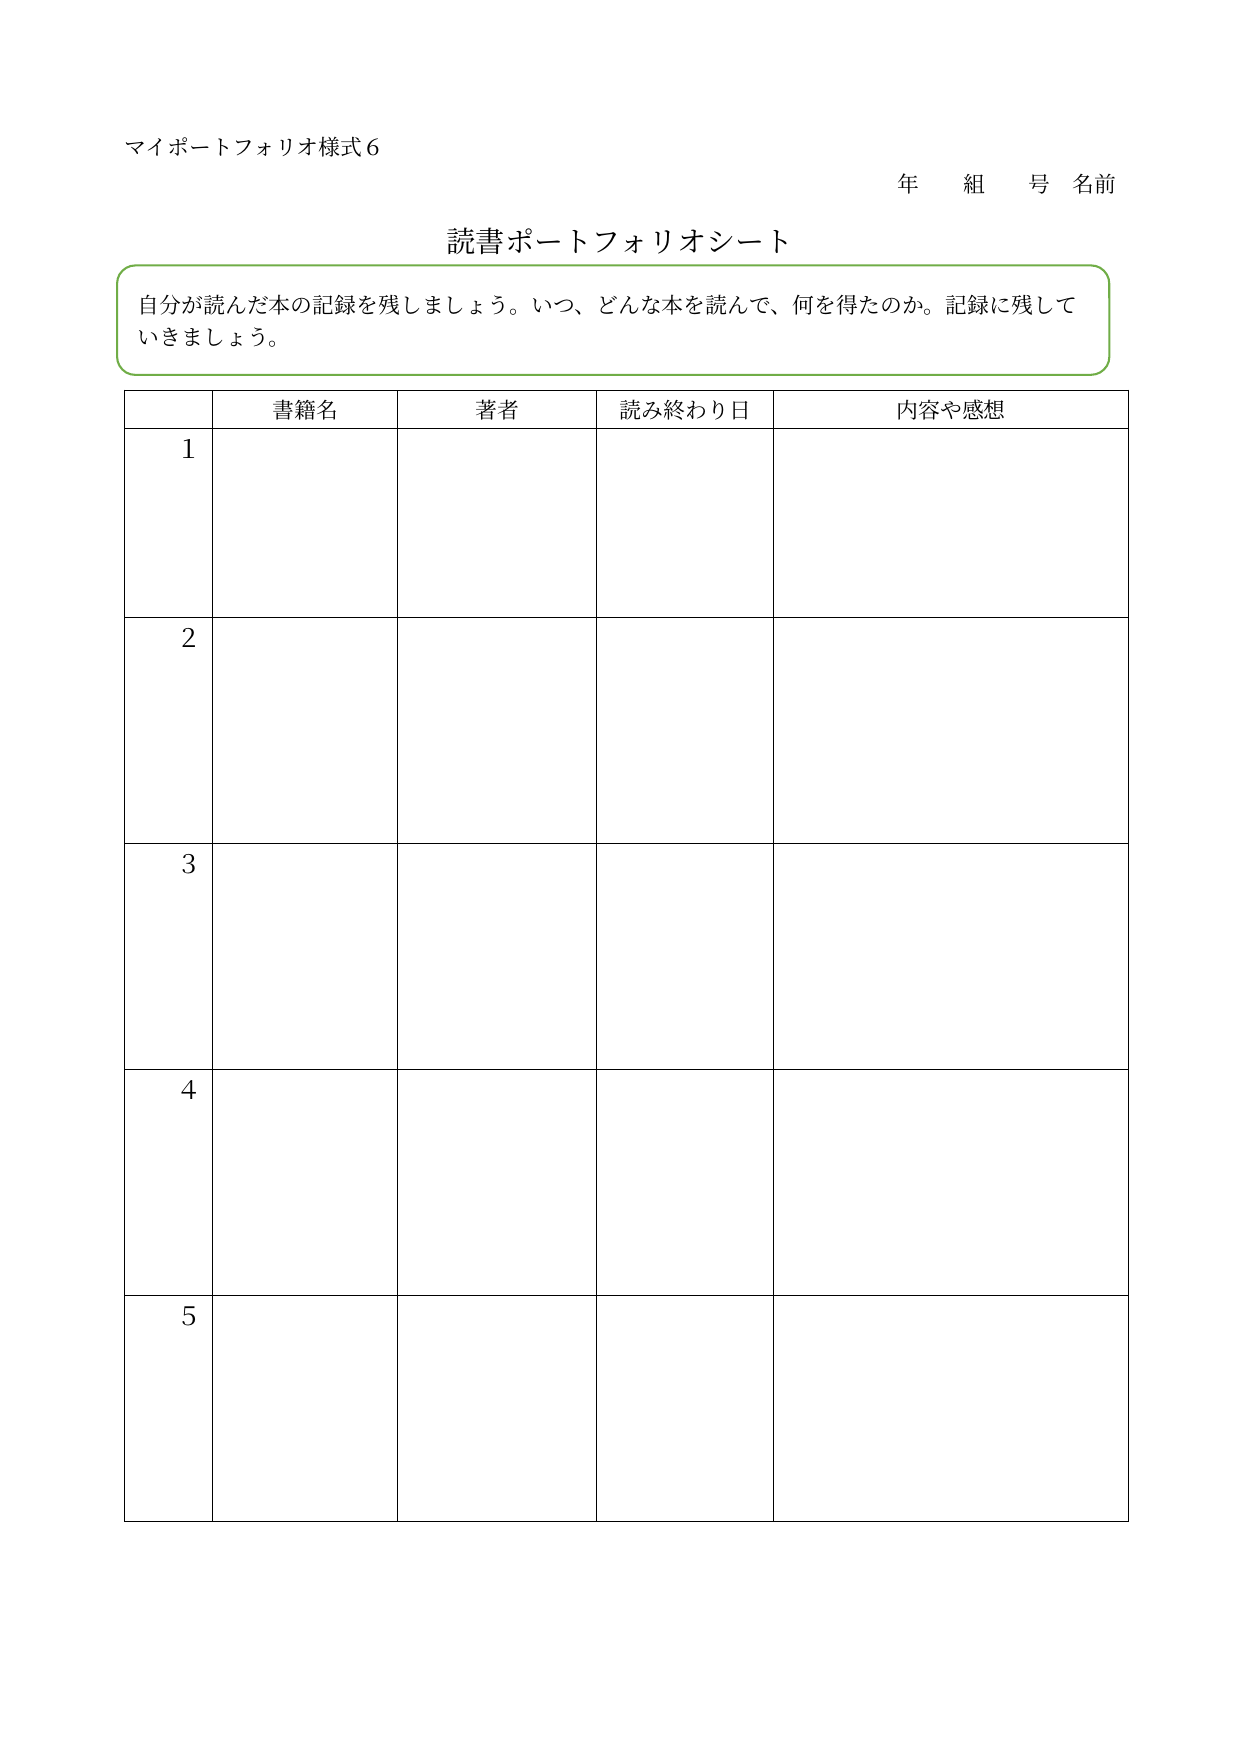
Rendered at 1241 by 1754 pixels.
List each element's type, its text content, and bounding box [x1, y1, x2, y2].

table_cell [774, 429, 1128, 617]
table_cell [398, 618, 596, 843]
table_cell [597, 618, 773, 843]
table_cell [213, 618, 397, 843]
table_header 内容や感想 [774, 391, 1128, 428]
table_cell [597, 1070, 773, 1295]
table_cell [213, 844, 397, 1069]
text マイポートフォリオ様式６ [124, 127, 1116, 164]
table_header 著者 [398, 391, 596, 428]
table_cell [774, 844, 1128, 1069]
table_cell ３ [125, 844, 212, 1069]
table_cell [213, 1296, 397, 1521]
table_cell [597, 844, 773, 1069]
table_cell [774, 618, 1128, 843]
table_cell ２ [125, 618, 212, 843]
table_header 書籍名 [213, 391, 397, 428]
table_cell [597, 1296, 773, 1521]
table_cell [774, 1070, 1128, 1295]
table_cell [398, 1070, 596, 1295]
table_cell [597, 429, 773, 617]
table_cell ４ [125, 1070, 212, 1295]
table_cell １ [125, 429, 212, 617]
table_cell [774, 1296, 1128, 1521]
table_cell ５ [125, 1296, 212, 1521]
table_header 読み終わり日 [597, 391, 773, 428]
table_cell [213, 1070, 397, 1295]
table_cell [398, 429, 596, 617]
table_cell [398, 844, 596, 1069]
table_header [125, 391, 212, 428]
text 読書ポートフォリオシート [124, 202, 1116, 277]
table_cell [213, 429, 397, 617]
table_cell [398, 1296, 596, 1521]
text 年 組 号 名前 [124, 164, 1116, 202]
